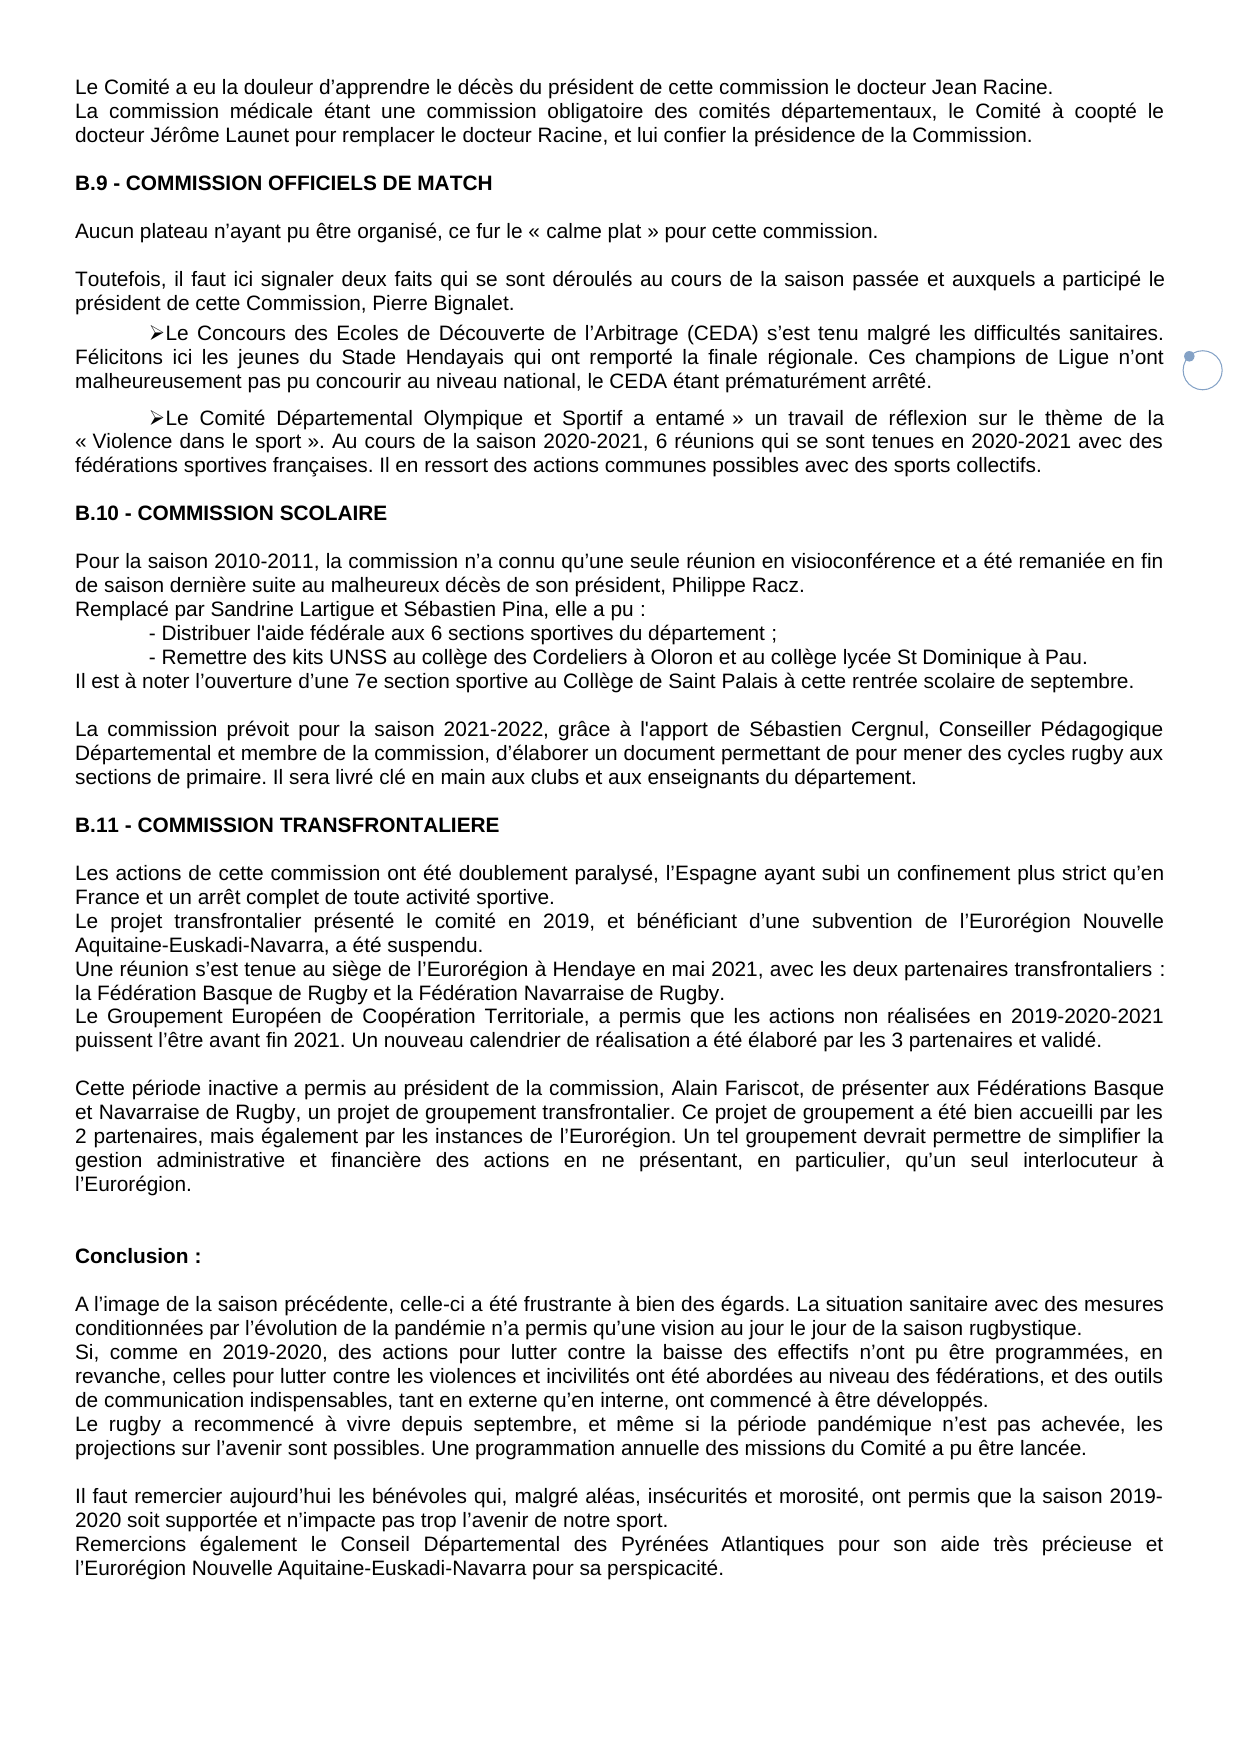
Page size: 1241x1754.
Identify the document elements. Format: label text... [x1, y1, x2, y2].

text Une réunion s’est tenue au siège de l’Eurorégion à Hendaye en mai 2021, avec les deux partenaires transfrontaliers : la Fédération Basque de Rugby et la Fédération Navarraise de Rugby. [75, 956, 1165, 1004]
text Il est à noter l’ouverture d’une 7e section sportive au Collège de Saint Palais à cette rentrée scolaire de septembre. [75, 669, 1165, 693]
text Le projet transfrontalier présenté le comité en 2019, et bénéficiant d’une subvention de l’Eurorégion Nouvelle Aquitaine-Euskadi-Navarra, a été suspendu. [75, 908, 1165, 956]
text - Remettre des kits UNSS au collège des Cordeliers à Oloron et au collège lycée St Dominique à Pau. [75, 645, 1165, 669]
text Pour la saison 2010-2011, la commission n’a connu qu’une seule réunion en visioconférence et a été remaniée en fin de saison dernière suite au malheureux décès de son président, Philippe Racz. [75, 549, 1165, 597]
text Toutefois, il faut ici signaler deux faits qui se sont déroulés au cours de la saison passée et auxquels a participé le président de cette Commission, Pierre Bignalet. [75, 267, 1165, 314]
text B.10 - COMMISSION SCOLAIRE [75, 501, 1165, 525]
text Conclusion : [75, 1244, 1165, 1268]
text B.9 - COMMISSION OFFICIELS DE MATCH [75, 171, 1165, 195]
text Le Concours des Ecoles de Découverte de l’Arbitrage (CEDA) s’est tenu malgré les difficultés sanitaires. Félicitons ici les jeunes du Stade Hendayais qui ont remporté la finale régionale. Ces champions de Ligue n’ont malheureusement pas pu concourir au niveau national, le CEDA étant prématurément arrêté. [75, 321, 1165, 393]
text Si, comme en 2019-2020, des actions pour lutter contre la baisse des effectifs n’ont pu être programmées, en revanche, celles pour lutter contre les violences et incivilités ont été abordées au niveau des fédérations, et des outils de communication indispensables, tant en externe qu’en interne, ont commencé à être développés. [75, 1340, 1165, 1412]
text Il faut remercier aujourd’hui les bénévoles qui, malgré aléas, insécurités et morosité, ont permis que la saison 2019-2020 soit supportée et n’impacte pas trop l’avenir de notre sport. [75, 1483, 1165, 1531]
text Les actions de cette commission ont été doublement paralysé, l’Espagne ayant subi un confinement plus strict qu’en France et un arrêt complet de toute activité sportive. [75, 861, 1165, 908]
text B.11 - COMMISSION TRANSFRONTALIERE [75, 813, 1165, 837]
text Remercions également le Conseil Départemental des Pyrénées Atlantiques pour son aide très précieuse et l’Eurorégion Nouvelle Aquitaine-Euskadi-Navarra pour sa perspicacité. [75, 1531, 1165, 1579]
text La commission médicale étant une commission obligatoire des comités départementaux, le Comité à coopté le docteur Jérôme Launet pour remplacer le docteur Racine, et lui confier la présidence de la Commission. [75, 99, 1165, 147]
text Le Groupement Européen de Coopération Territoriale, a permis que les actions non réalisées en 2019-2020-2021 puissent l’être avant fin 2021. Un nouveau calendrier de réalisation a été élaboré par les 3 partenaires et validé. [75, 1004, 1165, 1052]
text Aucun plateau n’ayant pu être organisé, ce fur le « calme plat » pour cette commission. [75, 219, 1165, 243]
text Le Comité Départemental Olympique et Sportif a entamé » un travail de réflexion sur le thème de la « Violence dans le sport ». Au cours de la saison 2020-2021, 6 réunions qui se sont tenues en 2020-2021 avec des fédérations sportives françaises. Il en ressort des actions communes possibles avec des sports collectifs. [75, 405, 1165, 477]
text Remplacé par Sandrine Lartigue et Sébastien Pina, elle a pu : [75, 597, 1165, 621]
text Le Comité a eu la douleur d’apprendre le décès du président de cette commission le docteur Jean Racine. [75, 75, 1165, 99]
text A l’image de la saison précédente, celle-ci a été frustrante à bien des égards. La situation sanitaire avec des mesures conditionnées par l’évolution de la pandémie n’a permis qu’une vision au jour le jour de la saison rugbystique. [75, 1292, 1165, 1340]
text Le rugby a recommencé à vivre depuis septembre, et même si la période pandémique n’est pas achevée, les projections sur l’avenir sont possibles. Une programmation annuelle des missions du Comité a pu être lancée. [75, 1412, 1165, 1459]
text La commission prévoit pour la saison 2021-2022, grâce à l'apport de Sébastien Cergnul, Conseiller Pédagogique Départemental et membre de la commission, d’élaborer un document permettant de pour mener des cycles rugby aux sections de primaire. Il sera livré clé en main aux clubs et aux enseignants du département. [75, 717, 1165, 789]
text Cette période inactive a permis au président de la commission, Alain Fariscot, de présenter aux Fédérations Basque et Navarraise de Rugby, un projet de groupement transfrontalier. Ce projet de groupement a été bien accueilli par les 2 partenaires, mais également par les instances de l’Eurorégion. Un tel groupement devrait permettre de simplifier la gestion administrative et financière des actions en ne présentant, en particulier, qu’un seul interlocuteur à l’Eurorégion. [75, 1076, 1165, 1196]
text - Distribuer l'aide fédérale aux 6 sections sportives du département ; [75, 621, 1165, 645]
